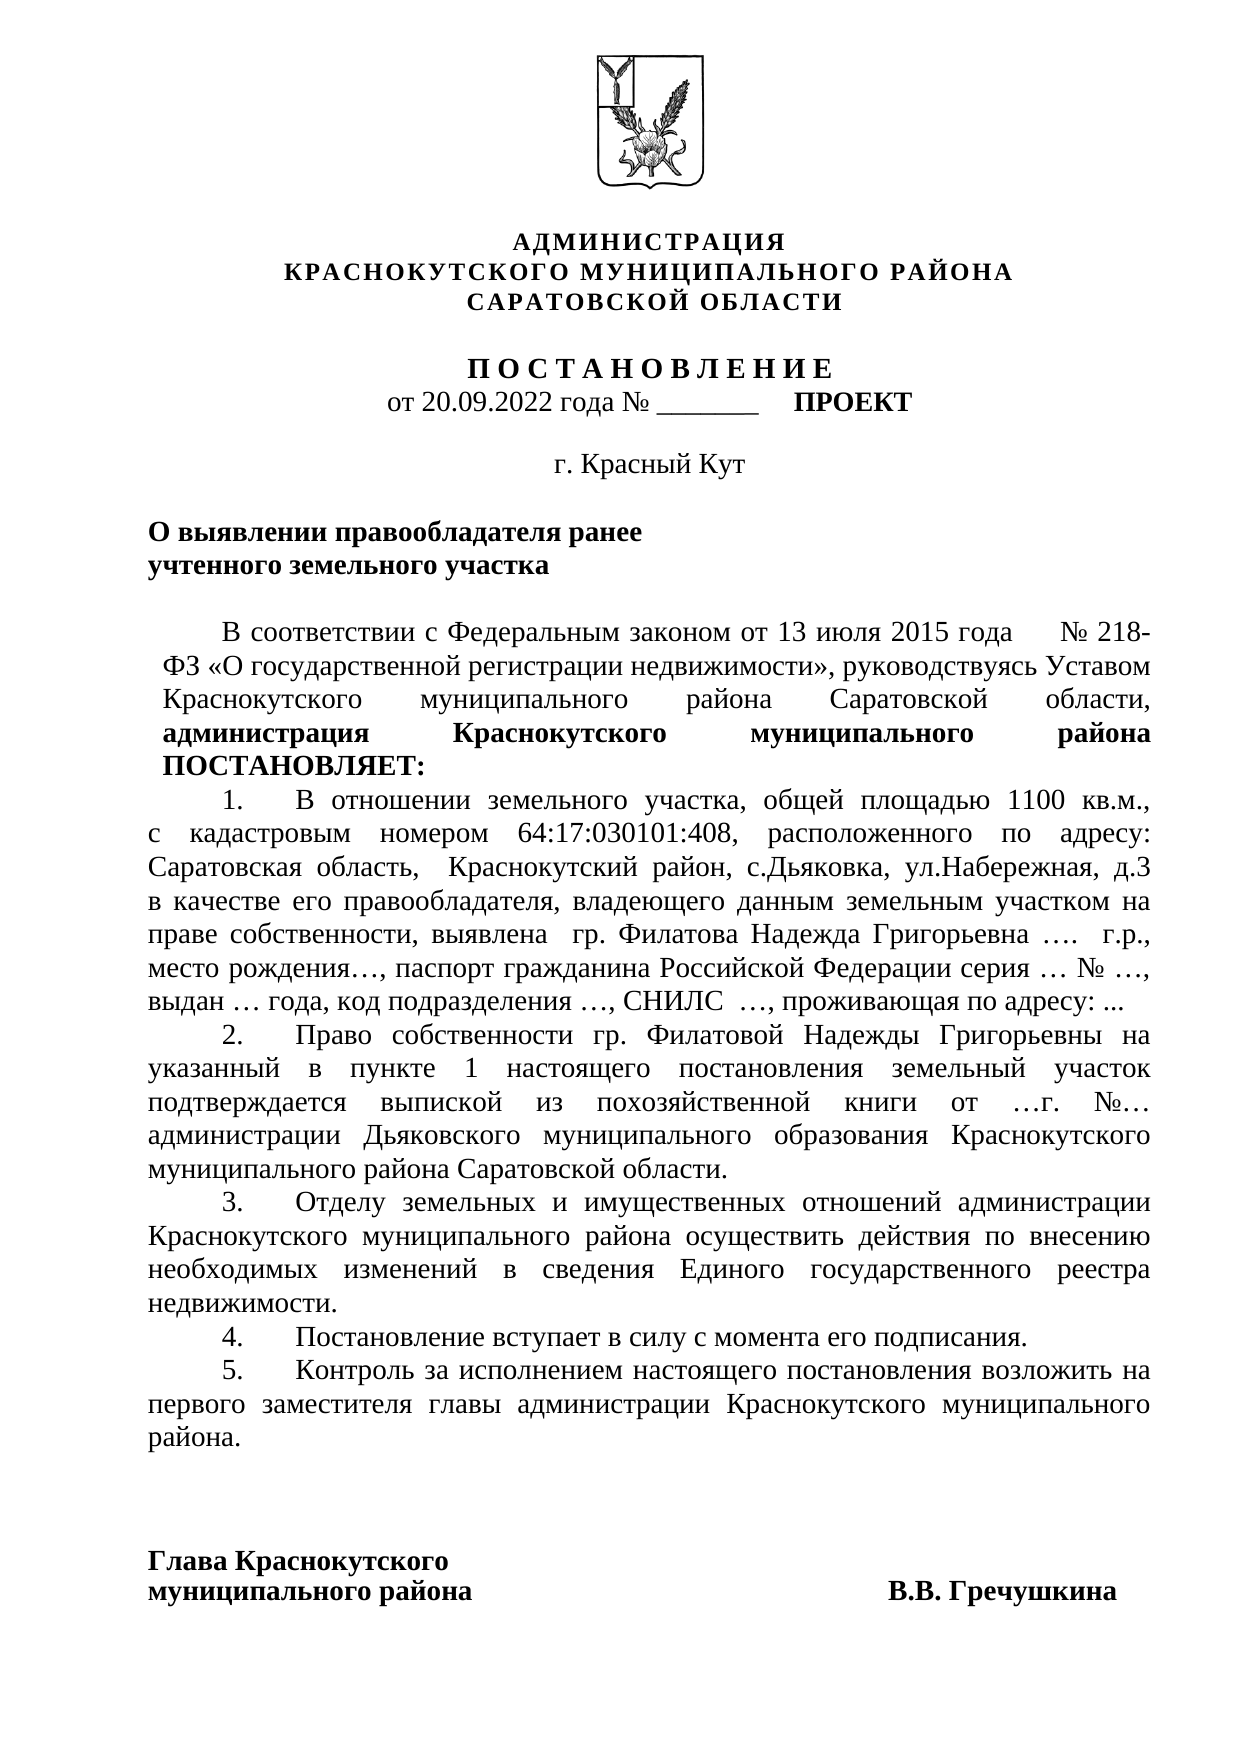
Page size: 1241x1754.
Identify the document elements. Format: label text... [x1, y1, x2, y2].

text О выявлении правообладателя ранее [148, 514, 1152, 547]
text В соответствии с Федеральным законом от 13 июля 2015 года № 218-ФЗ «О государственной регистрации недвижимости», руководствуясь Уставом Краснокутского муниципального района Саратовской области, администрация Краснокутского муниципального района ПОСТАНОВЛЯЕТ: [162, 614, 1152, 782]
text муниципального района В.В. Гречушкина [148, 1577, 1152, 1607]
text г. Красный Кут [148, 447, 1152, 480]
list Право собственности гр. Филатовой Надежды Григорьевны на указанный в пункте 1 настоящего постановления земельный участок подтверждается выпиской из похозяйственной книги от …г. №… администрации Дьяковского муниципального образования Краснокутского муниципального района Саратовской области. [148, 1017, 1152, 1184]
text Глава Краснокутского [148, 1543, 1152, 1577]
picture [595, 54, 705, 191]
text от 20.09.2022 года № _______ ПРОЕКТ [148, 384, 1152, 418]
text учтенного земельного участка [148, 547, 1152, 581]
text КРАСНОКУТСКОГО МУНИЦИПАЛЬНОГО РАЙОНА САРАТОВСКОЙ ОБЛАСТИ [148, 257, 1152, 316]
list В отношении земельного участка, общей площадью 1100 кв.м., с кадастровым номером 64:17:030101:408, расположенного по адресу: Саратовская область, Краснокутский район, с.Дьяковка, ул.Набережная, д.3 в качестве его правообладателя, владеющего данным земельным участком на праве собственности, выявлена гр. Филатова Надежда Григорьевна …. г.р., место рождения…, паспорт гражданина Российской Федерации серия … № …, выдан … года, код подразделения …, СНИЛС …, проживающая по адресу: ... [148, 782, 1152, 1017]
text П О С Т А Н О В Л Е Н И Е [148, 351, 1152, 384]
text АДМИНИСТРАЦИЯ [148, 227, 1152, 256]
list Контроль за исполнением настоящего постановления возложить на первого заместителя главы администрации Краснокутского муниципального района. [148, 1352, 1152, 1453]
list Постановление вступает в силу с момента его подписания. [148, 1319, 1152, 1352]
list Отделу земельных и имущественных отношений администрации Краснокутского муниципального района осуществить действия по внесению необходимых изменений в сведения Единого государственного реестра недвижимости. [148, 1184, 1152, 1319]
